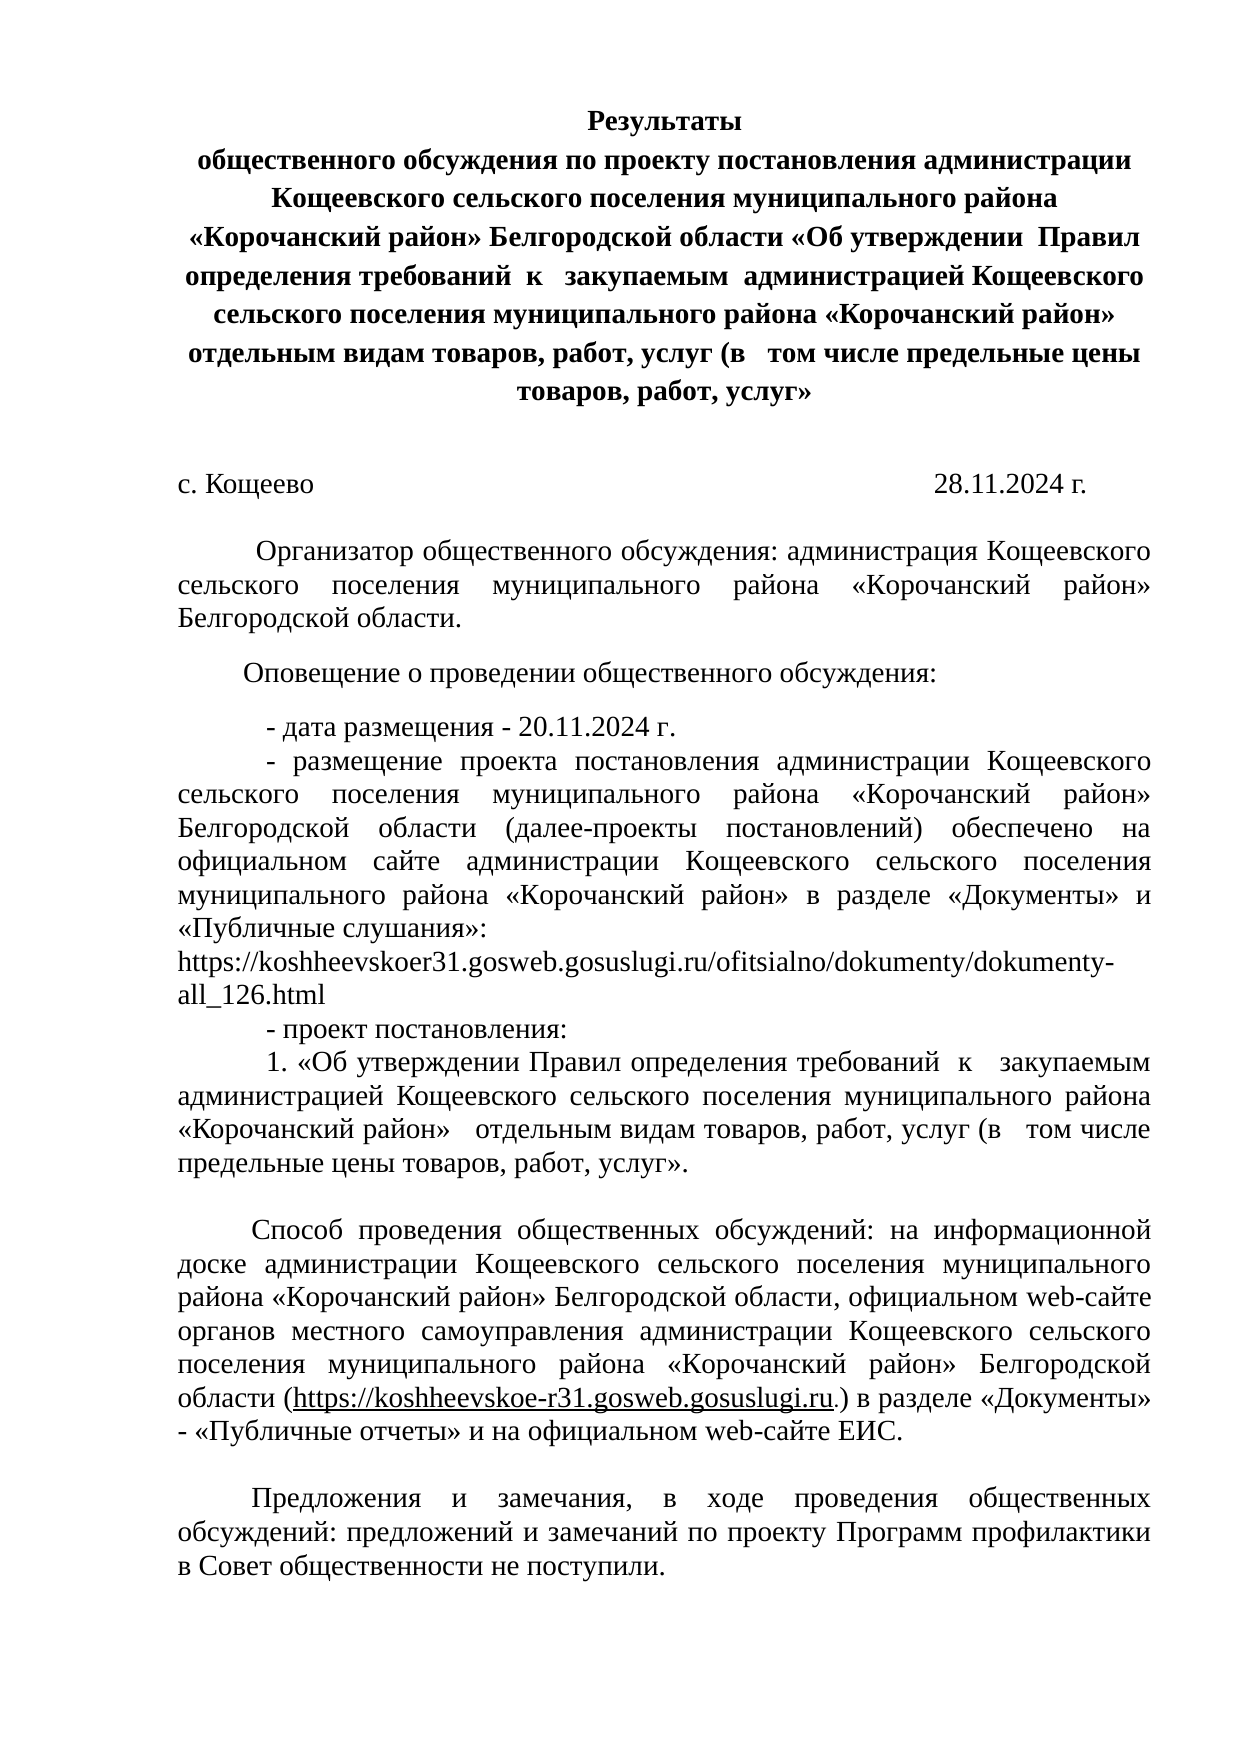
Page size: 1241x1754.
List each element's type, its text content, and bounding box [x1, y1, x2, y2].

text 1. «Об утверждении Правил определения требований к закупаемым администрацией Кощеевского сельского поселения муниципального района «Корочанский район» отдельным видам товаров, работ, услуг (в том числе предельные цены товаров, работ, услуг». [177, 1044, 1152, 1179]
text Способ проведения общественных обсуждений: на информационной доске администрации Кощеевского сельского поселения муниципального района «Корочанский район» Белгородской области, официальном web-сайте органов местного самоуправления администрации Кощеевского сельского поселения муниципального района «Корочанский район» Белгородской области (https://koshheevskoe-r31.gosweb.gosuslugi.ru.) в разделе «Документы» - «Публичные отчеты» и на официальном web-сайте ЕИС. [177, 1212, 1152, 1447]
text - размещение проекта постановления администрации Кощеевского сельского поселения муниципального района «Корочанский район» Белгородской области (далее-проекты постановлений) обеспечено на официальном сайте администрации Кощеевского сельского поселения муниципального района «Корочанский район» в разделе «Документы» и «Публичные слушания»: [177, 743, 1152, 944]
text - проект постановления: [177, 1011, 1152, 1044]
text https://koshheevskoer31.gosweb.gosuslugi.ru/ofitsialno/dokumenty/dokumenty-all_126.html [177, 944, 1152, 1011]
text Оповещение о проведении общественного обсуждения: [177, 655, 1152, 688]
subtitle с. Кощеево 28.11.2024 г. [177, 466, 1152, 500]
text - дата размещения - 20.11.2024 г. [177, 709, 1152, 743]
text Организатор общественного обсуждения: администрация Кощеевского сельского поселения муниципального района «Корочанский район» Белгородской области. [177, 533, 1152, 634]
text Предложения и замечания, в ходе проведения общественных обсуждений: предложений и замечаний по проекту Программ профилактики в Совет общественности не поступили. [177, 1481, 1152, 1581]
text Результаты общественного обсуждения по проекту постановления администрации Кощеевского сельского поселения муниципального района «Корочанский район» Белгородской области «Об утверждении Правил определения требований к закупаемым администрацией Кощеевского сельского поселения муниципального района «Корочанский район» отдельным видам товаров, работ, услуг (в том числе предельные цены товаров, работ, услуг» [177, 103, 1152, 407]
